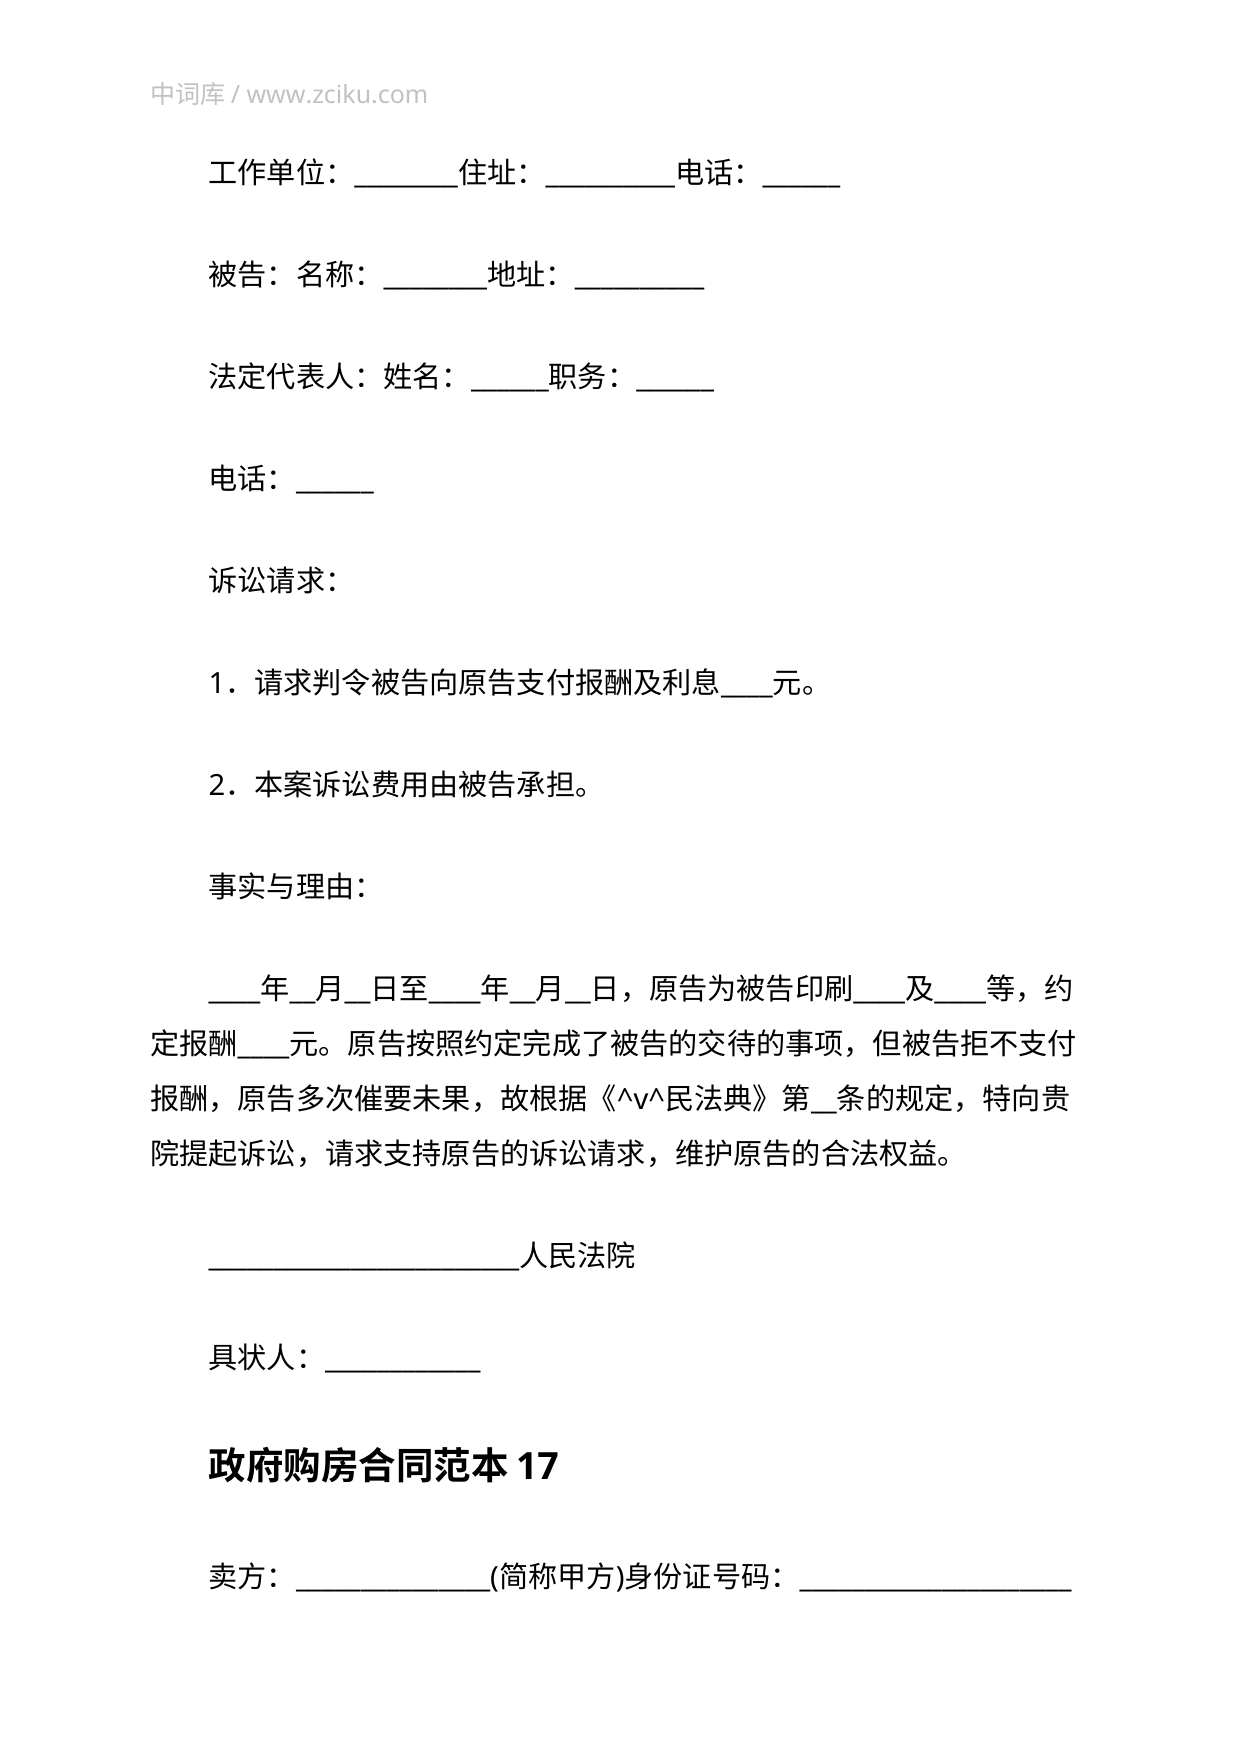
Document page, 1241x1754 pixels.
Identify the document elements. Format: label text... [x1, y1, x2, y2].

text 1．请求判令被告向原告支付报酬及利息____元。 [150, 660, 1090, 702]
text 电话：______ [150, 456, 1090, 498]
text 被告：名称：________地址：__________ [150, 252, 1090, 294]
text ________________________人民法院 [150, 1232, 1090, 1274]
text ____年__月__日至____年__月__日，原告为被告印刷____及____等，约定报酬____元。原告按照约定完成了被告的交待的事项，但被告拒不支付报酬，原告多次催要未果，故根据《^v^民法典》第__条的规定，特向贵院提起诉讼，请求支持原告的诉讼请求，维护原告的合法权益。 [150, 965, 1090, 1173]
text 具状人：____________ [150, 1334, 1090, 1377]
text 2．本案诉讼费用由被告承担。 [150, 762, 1090, 804]
text 事实与理由： [150, 864, 1090, 906]
text 卖方：_______________(简称甲方)身份证号码：_____________________ [150, 1554, 1090, 1596]
text 诉讼请求： [150, 558, 1090, 600]
text 政府购房合同范本17 [150, 1436, 1090, 1491]
text 工作单位：________住址：__________电话：______ [150, 150, 1090, 192]
text 法定代表人：姓名：______职务：______ [150, 354, 1090, 396]
